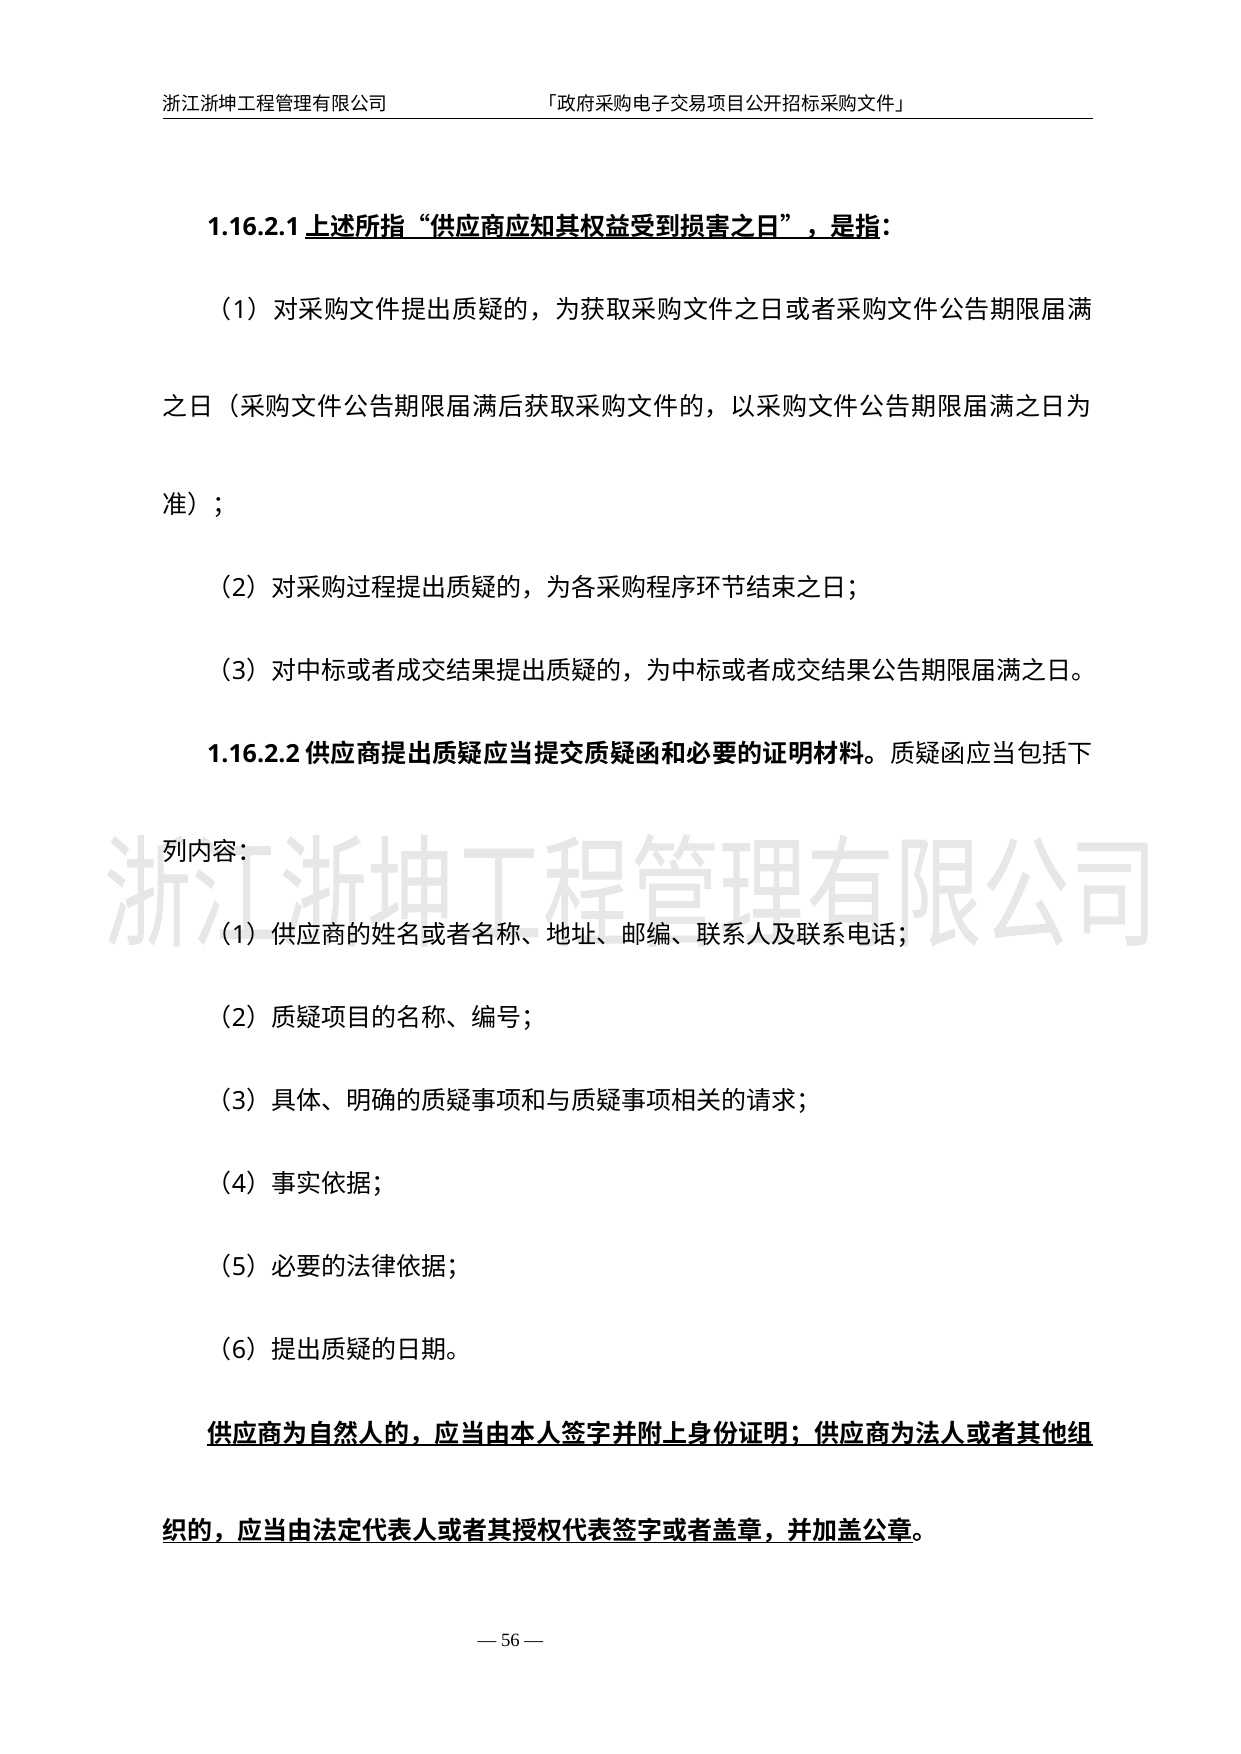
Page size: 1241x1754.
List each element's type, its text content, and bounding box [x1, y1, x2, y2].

text （5）必要的法律依据； [162, 1232, 1093, 1297]
text 1.16.2.1上述所指“供应商应知其权益受到损害之日”，是指： [162, 192, 1093, 257]
text （1）对采购文件提出质疑的，为获取采购文件之日或者采购文件公告期限届满之日（采购文件公告期限届满后获取采购文件的，以采购文件公告期限届满之日为准）； [162, 275, 1093, 535]
text 1.16.2.2供应商提出质疑应当提交质疑函和必要的证明材料。质疑函应当包括下列内容： [162, 719, 1093, 882]
text （2）对采购过程提出质疑的，为各采购程序环节结束之日； [162, 553, 1093, 618]
text （1）供应商的姓名或者名称、地址、邮编、联系人及联系电话； [162, 900, 1093, 965]
text （3）对中标或者成交结果提出质疑的，为中标或者成交结果公告期限届满之日。 [162, 636, 1093, 701]
text （3）具体、明确的质疑事项和与质疑事项相关的请求； [162, 1066, 1093, 1131]
text （4）事实依据； [162, 1149, 1093, 1214]
text （6）提出质疑的日期。 [162, 1316, 1093, 1381]
text （2）质疑项目的名称、编号； [162, 983, 1093, 1048]
text 供应商为自然人的，应当由本人签字并附上身份证明；供应商为法人或者其他组织的，应当由法定代表人或者其授权代表签字或者盖章，并加盖公章。 [162, 1399, 1093, 1561]
